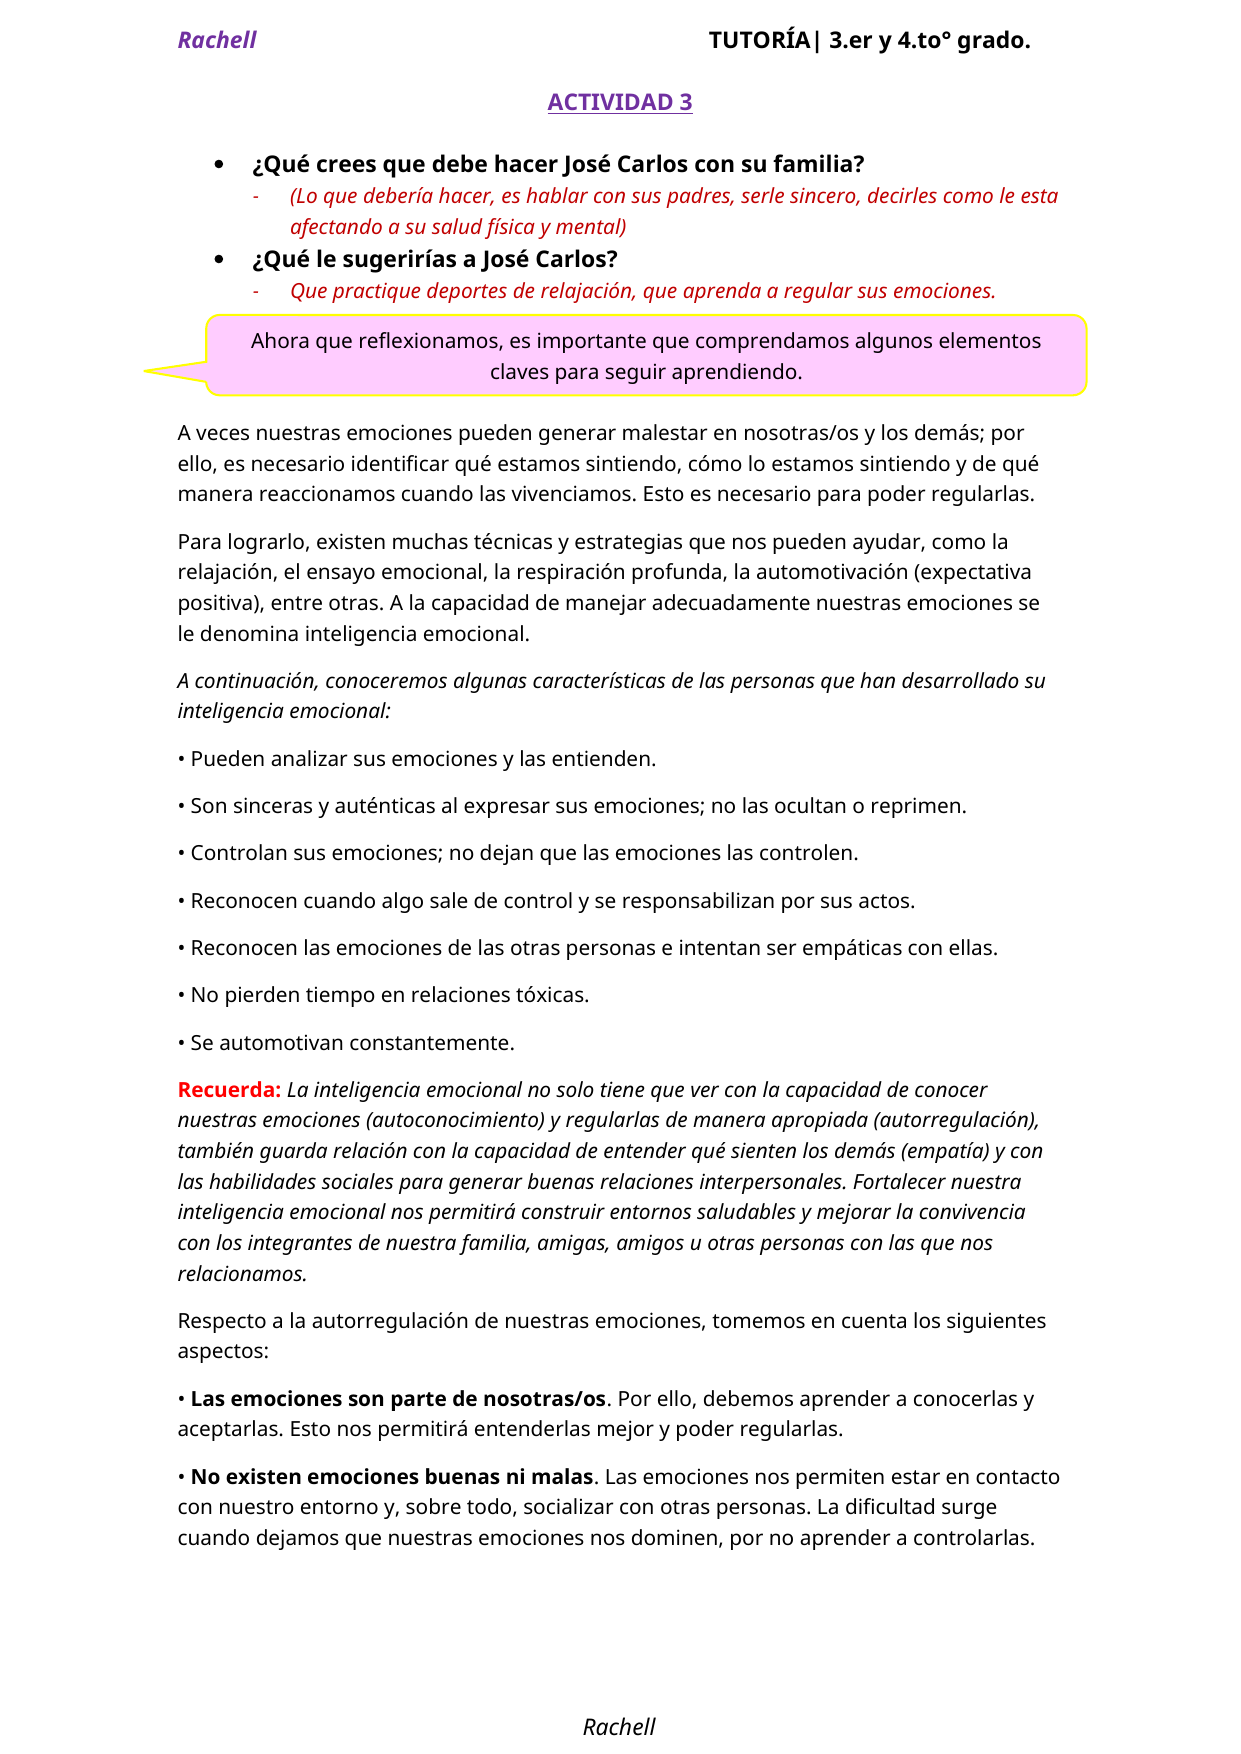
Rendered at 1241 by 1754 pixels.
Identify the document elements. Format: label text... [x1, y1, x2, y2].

text • Pueden analizar sus emociones y las entienden. [177, 744, 1063, 772]
text • No pierden tiempo en relaciones tóxicas. [177, 980, 1063, 1009]
list (Lo que debería hacer, es hablar con sus padres, serle sincero, decirles como le esta afectando a su salud física y mental) [252, 181, 1063, 240]
text • No existen emociones buenas ni malas. Las emociones nos permiten estar en contacto con nuestro entorno y, sobre todo, socializar con otras personas. La dificultad surge cuando dejamos que nuestras emociones nos dominen, por no aprender a controlarlas. [177, 1462, 1063, 1551]
text • Controlan sus emociones; no dejan que las emociones las controlen. [177, 838, 1063, 867]
text • Reconocen las emociones de las otras personas e intentan ser empáticas con ellas. [177, 933, 1063, 961]
text Respecto a la autorregulación de nuestras emociones, tomemos en cuenta los siguientes aspectos: [177, 1306, 1063, 1365]
text • Las emociones son parte de nosotras/os. Por ello, debemos aprender a conocerlas y aceptarlas. Esto nos permitirá entenderlas mejor y poder regularlas. [177, 1384, 1063, 1443]
text A veces nuestras emociones pueden generar malestar en nosotras/os y los demás; por ello, es necesario identificar qué estamos sintiendo, cómo lo estamos sintiendo y de qué manera reaccionamos cuando las vivenciamos. Esto es necesario para poder regularlas. [177, 418, 1063, 508]
text Recuerda: La inteligencia emocional no solo tiene que ver con la capacidad de conocer nuestras emociones (autoconocimiento) y regularlas de manera apropiada (autorregulación), también guarda relación con la capacidad de entender qué sienten los demás (empatía) y con las habilidades sociales para generar buenas relaciones interpersonales. Fortalecer nuestra inteligencia emocional nos permitirá construir entornos saludables y mejorar la convivencia con los integrantes de nuestra familia, amigas, amigos u otras personas con las que nos relacionamos. [177, 1075, 1063, 1287]
text • Se automotivan constantemente. [177, 1028, 1063, 1056]
list Que practique deportes de relajación, que aprenda a regular sus emociones. [252, 276, 1063, 305]
text A continuación, conoceremos algunas características de las personas que han desarrollado su inteligencia emocional: [177, 666, 1063, 725]
list ¿Qué le sugerirías a José Carlos? [215, 243, 1063, 274]
list ¿Qué crees que debe hacer José Carlos con su familia? [215, 148, 1063, 179]
text • Son sinceras y auténticas al expresar sus emociones; no las ocultan o reprimen. [177, 791, 1063, 819]
text Para lograrlo, existen muchas técnicas y estrategias que nos pueden ayudar, como la relajación, el ensayo emocional, la respiración profunda, la automotivación (expectativa positiva), entre otras. A la capacidad de manejar adecuadamente nuestras emociones se le denomina inteligencia emocional. [177, 527, 1063, 647]
text • Reconocen cuando algo sale de control y se responsabilizan por sus actos. [177, 886, 1063, 914]
